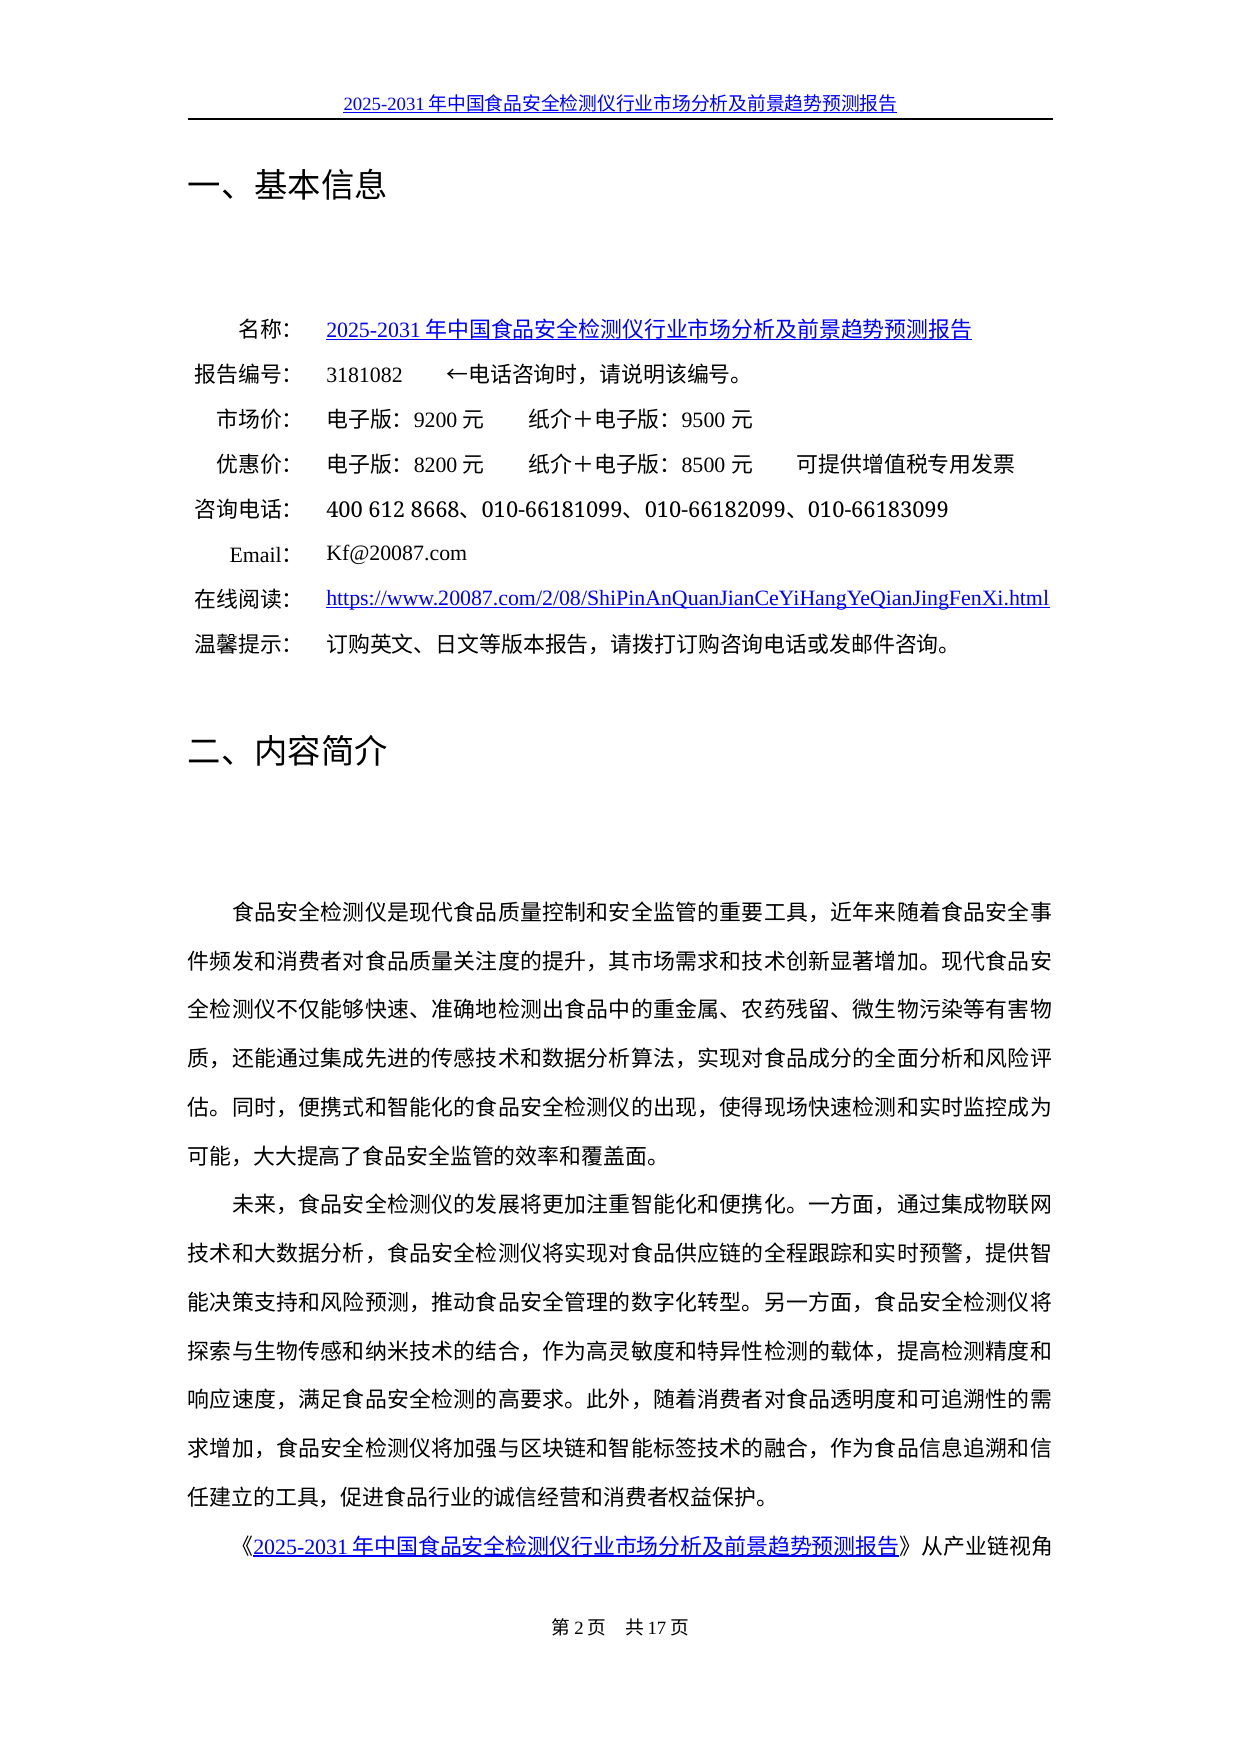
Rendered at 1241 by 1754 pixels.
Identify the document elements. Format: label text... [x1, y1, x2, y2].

table_cell 3181082 ←电话咨询时，请说明该编号。 [315, 357, 1073, 402]
table_cell 优惠价： [167, 447, 315, 492]
table_header 2025-2031年中国食品安全检测仪行业市场分析及前景趋势预测报告 [315, 312, 1073, 357]
table_cell 电子版：8200 元 纸介＋电子版：8500 元 可提供增值税专用发票 [315, 447, 1073, 492]
table_cell Kf@20087.com [315, 537, 1073, 582]
table_header 名称： [167, 312, 315, 357]
table_cell 温馨提示： [167, 627, 315, 672]
table_cell 订购英文、日文等版本报告，请拨打订购咨询电话或发邮件咨询。 [315, 627, 1073, 672]
table_cell 在线阅读： [167, 582, 315, 627]
table_cell 咨询电话： [167, 492, 315, 537]
title 二、内容简介 [187, 717, 1053, 782]
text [187, 894, 1053, 1561]
table_cell 电子版：9200 元 纸介＋电子版：9500 元 [315, 402, 1073, 447]
table_cell 市场价： [167, 402, 315, 447]
table_cell [315, 582, 1073, 627]
title 一、基本信息 [187, 150, 1053, 215]
table_cell 400 612 8668、010-66181099、010-66182099、010-66183099 [315, 492, 1073, 537]
table_cell 报告编号： [167, 357, 315, 402]
table_cell Email： [167, 537, 315, 582]
